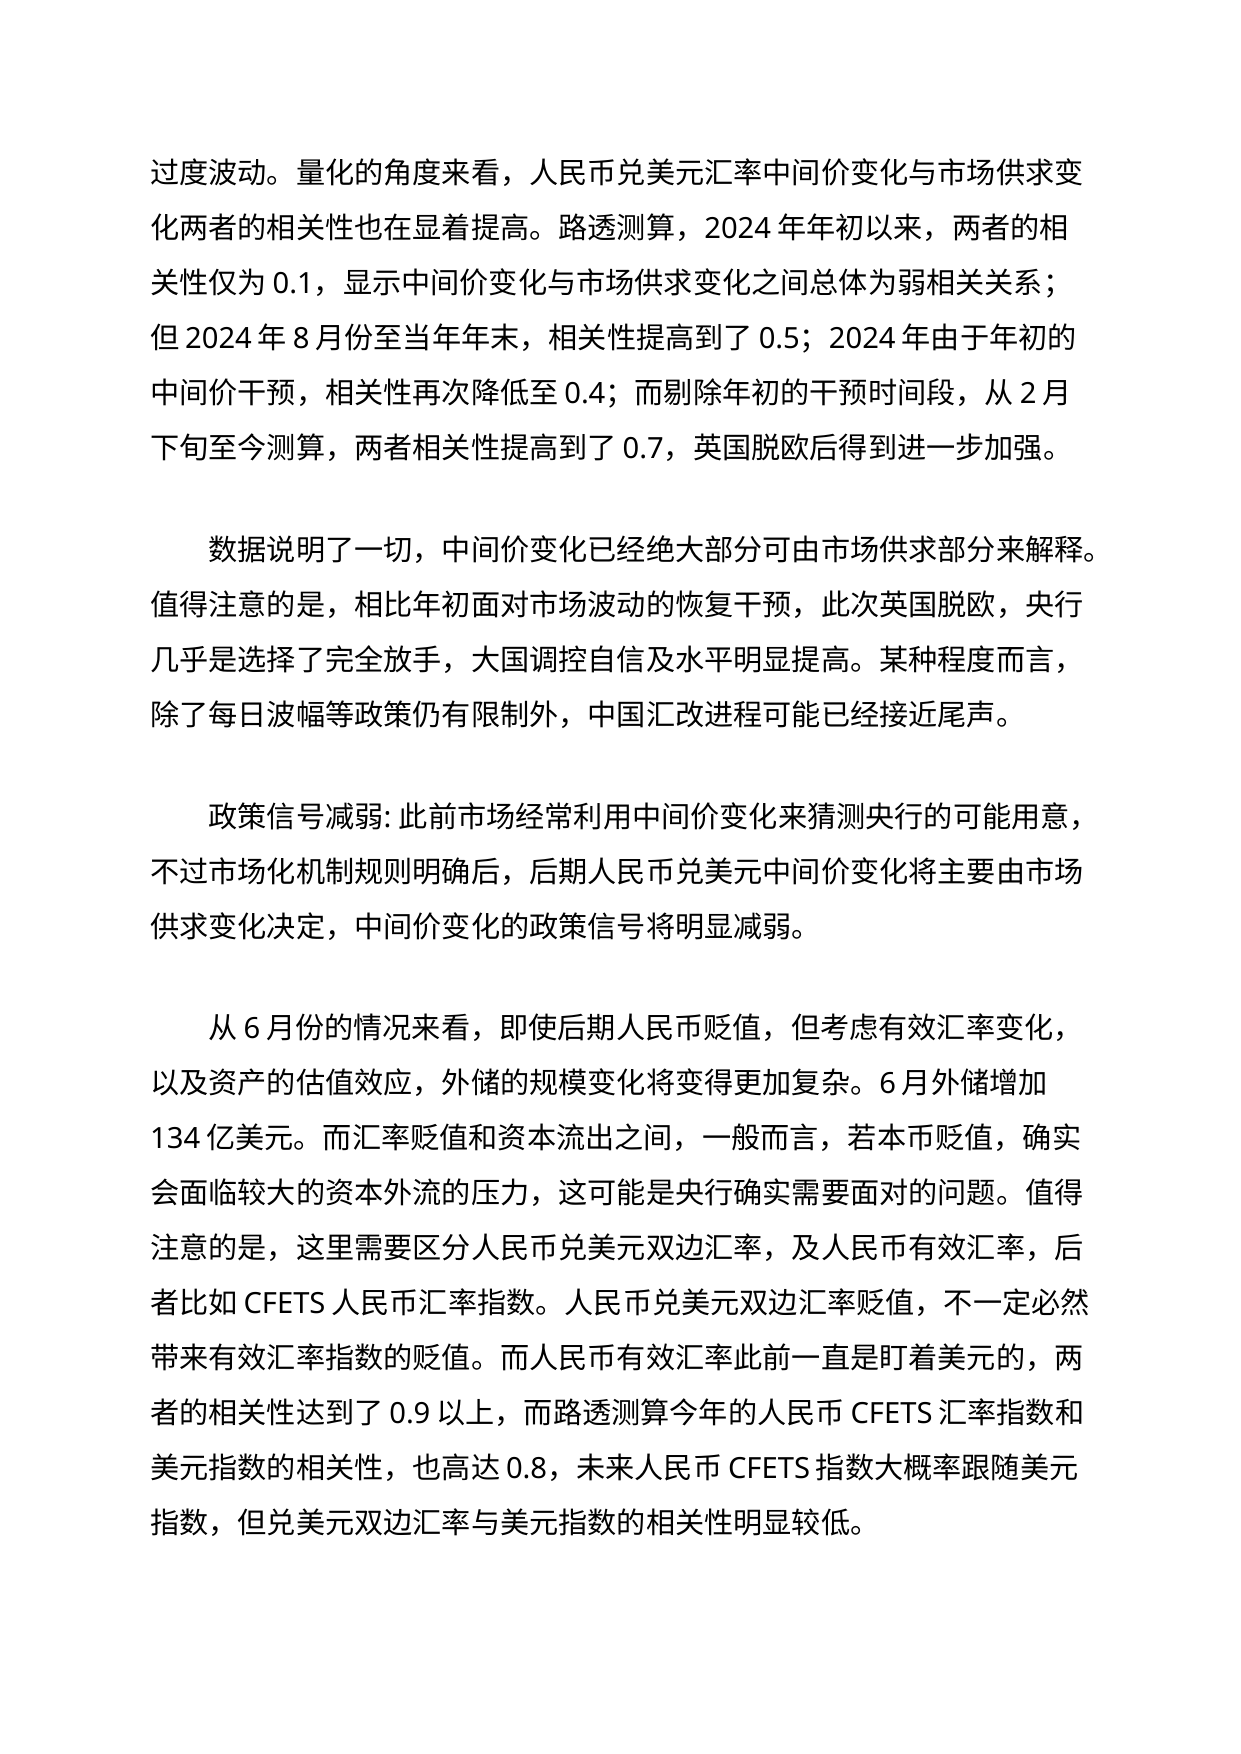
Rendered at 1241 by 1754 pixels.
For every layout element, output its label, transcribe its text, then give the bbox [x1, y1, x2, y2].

text 政策信号减弱: 此前市场经常利用中间价变化来猜测央行的可能用意，不过市场化机制规则明确后，后期人民币兑美元中间价变化将主要由市场供求变化决定，中间价变化的政策信号将明显减弱。 [150, 793, 1090, 946]
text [150, 150, 1090, 467]
text 从6月份的情况来看，即使后期人民币贬值，但考虑有效汇率变化，以及资产的估值效应，外储的规模变化将变得更加复杂。6月外储增加134亿美元。而汇率贬值和资本流出之间，一般而言，若本币贬值，确实会面临较大的资本外流的压力，这可能是央行确实需要面对的问题。值得注意的是，这里需要区分人民币兑美元双边汇率，及人民币有效汇率，后者比如CFETS人民币汇率指数。人民币兑美元双边汇率贬值，不一定必然带来有效汇率指数的贬值。而人民币有效汇率此前一直是盯着美元的，两者的相关性达到了0.9以上，而路透测算今年的人民币CFETS汇率指数和美元指数的相关性，也高达0.8，未来人民币CFETS指数大概率跟随美元指数，但兑美元双边汇率与美元指数的相关性明显较低。 [150, 1005, 1090, 1542]
text 数据说明了一切，中间价变化已经绝大部分可由市场供求部分来解释。值得注意的是，相比年初面对市场波动的恢复干预，此次英国脱欧，央行几乎是选择了完全放手，大国调控自信及水平明显提高。某种程度而言，除了每日波幅等政策仍有限制外，中国汇改进程可能已经接近尾声。 [150, 527, 1090, 734]
